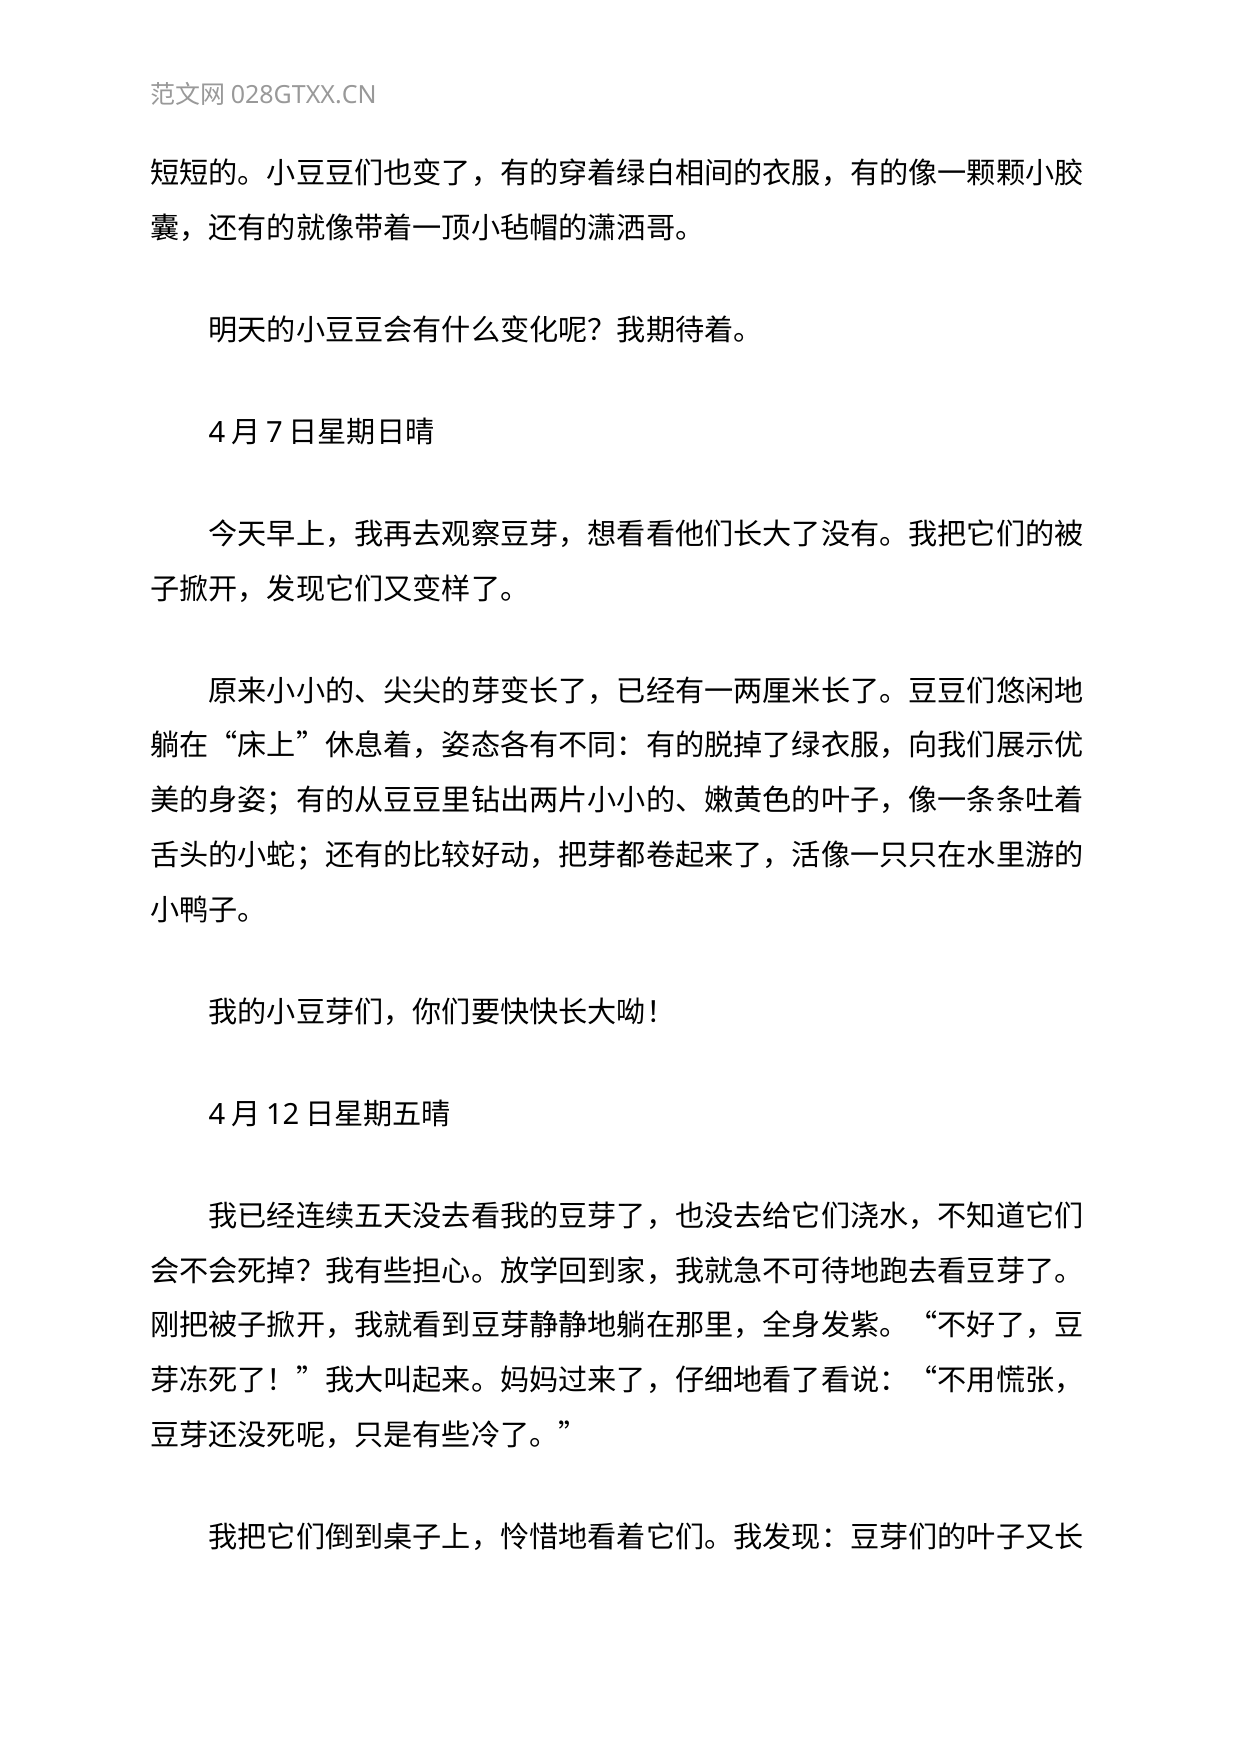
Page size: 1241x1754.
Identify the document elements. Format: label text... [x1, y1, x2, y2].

text 我已经连续五天没去看我的豆芽了，也没去给它们浇水，不知道它们会不会死掉？我有些担心。放学回到家，我就急不可待地跑去看豆芽了。刚把被子掀开，我就看到豆芽静静地躺在那里，全身发紫。“不好了，豆芽冻死了！”我大叫起来。妈妈过来了，仔细地看了看说：“不用慌张，豆芽还没死呢，只是有些冷了。” [150, 1192, 1090, 1454]
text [150, 150, 1090, 247]
text 原来小小的、尖尖的芽变长了，已经有一两厘米长了。豆豆们悠闲地躺在“床上”休息着，姿态各有不同：有的脱掉了绿衣服，向我们展示优美的身姿；有的从豆豆里钻出两片小小的、嫩黄色的叶子，像一条条吐着舌头的小蛇；还有的比较好动，把芽都卷起来了，活像一只只在水里游的小鸭子。 [150, 667, 1090, 929]
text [150, 1513, 1090, 1556]
text 4月12日星期五晴 [150, 1090, 1090, 1133]
text 4月7日星期日晴 [150, 408, 1090, 451]
text 我的小豆芽们，你们要快快长大呦！ [150, 988, 1090, 1031]
text 明天的小豆豆会有什么变化呢？我期待着。 [150, 307, 1090, 349]
text 今天早上，我再去观察豆芽，想看看他们长大了没有。我把它们的被子掀开，发现它们又变样了。 [150, 510, 1090, 608]
